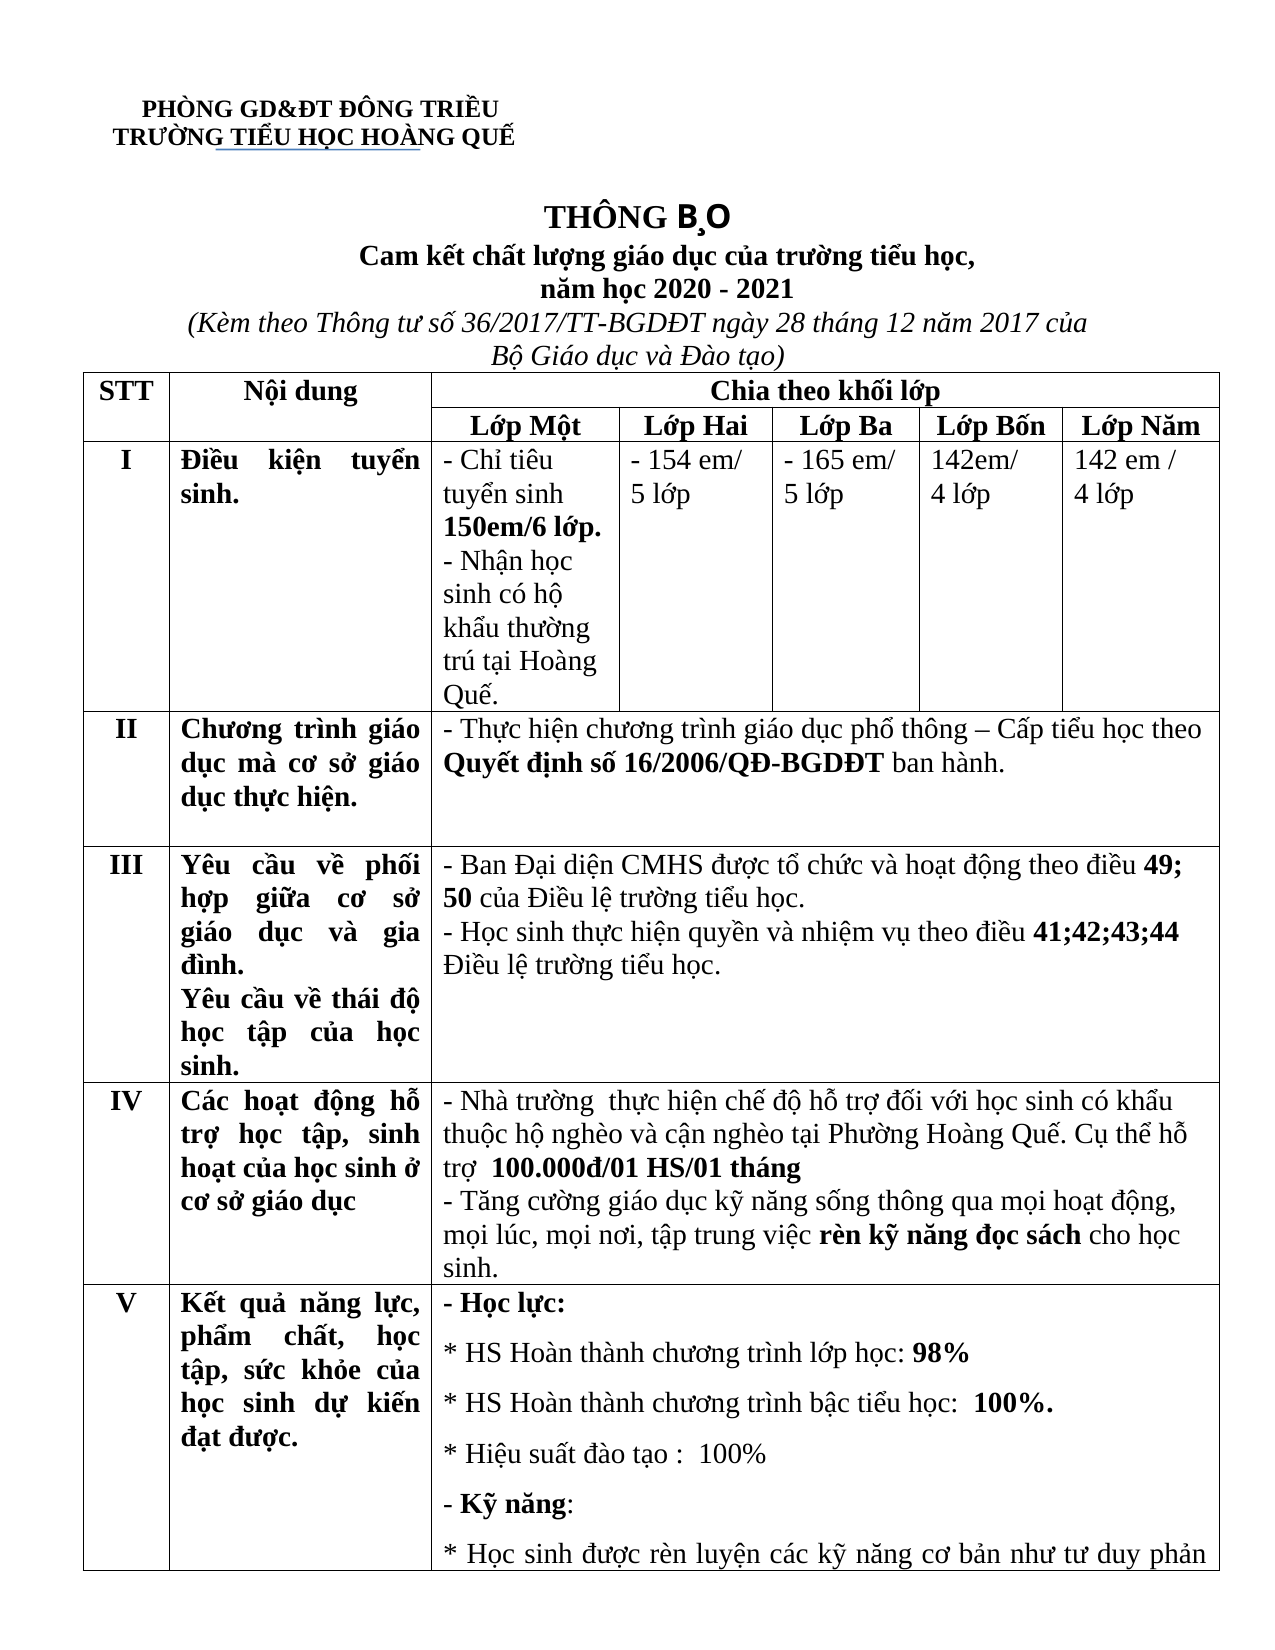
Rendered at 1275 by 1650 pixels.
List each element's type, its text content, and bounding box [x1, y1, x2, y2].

table_cell Lớp Một [432, 408, 619, 441]
text TRƯỜNG TIỂU HỌC HOÀNG QUẾ [112, 122, 1162, 151]
table_cell Lớp Hai [620, 408, 772, 441]
table_cell - Ban Đại diện CMHS được tổ chức và hoạt động theo điều 49; 50 của Điều lệ trường tiểu học. - Học sinh thực hiện quyền và nhiệm vụ theo điều 41;42;43;44 Điều lệ trường tiểu học. [432, 847, 1219, 1082]
table_cell III [84, 847, 169, 1082]
text Bộ Giáo dục và Đào tạo) [112, 338, 1162, 372]
table_cell IV [84, 1083, 169, 1284]
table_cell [170, 1285, 431, 1570]
table_cell - Thực hiện chương trình giáo dục phổ thông – Cấp tiểu học theo Quyết định số 16/2006/QĐ-BGDĐT ban hành. [432, 712, 1219, 846]
table_cell Yêu cầu về phối hợp giữa cơ sở giáo dục và gia đình. Yêu cầu về thái độ học tập của học sinh. [170, 847, 431, 1082]
text PHÒNG GD&ĐT ĐÔNG TRIỀU [112, 94, 1162, 122]
table_cell Chương trình giáo dục mà cơ sở giáo dục thực hiện. [170, 712, 431, 846]
table_cell Điều kiện tuyển sinh. [170, 442, 431, 711]
table_cell Lớp Ba [773, 408, 919, 441]
table_cell - 165 em/ 5 lớp [773, 442, 919, 711]
table_cell - 154 em/ 5 lớp [620, 442, 772, 711]
text (Kèm theo Thông tư số 36/2017/TT-BGDĐT ngày 28 tháng 12 năm 2017 của [112, 305, 1162, 338]
table_cell 142em/ 4 lớp [920, 442, 1062, 711]
table_cell Lớp Bốn [920, 408, 1062, 441]
table_cell - Nhà trường thực hiện chế độ hỗ trợ đối với học sinh có khẩu thuộc hộ nghèo và cận nghèo tại Phường Hoàng Quế. Cụ thể hỗ trợ 100.000đ/01 HS/01 tháng - Tăng cường giáo dục kỹ năng sống thông qua mọi hoạt động, mọi lúc, mọi nơi, tập trung việc rèn kỹ năng đọc sách cho học sinh. [432, 1083, 1219, 1284]
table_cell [432, 1285, 1219, 1570]
text THÔNG B¸O [112, 192, 1162, 238]
table_cell Các hoạt động hỗ trợ học tập, sinh hoạt của học sinh ở cơ sở giáo dục [170, 1083, 431, 1284]
table_cell 142 em / 4 lớp [1063, 442, 1219, 711]
text Cam kết chất lượng giáo dục của trường tiểu học, [112, 238, 1162, 271]
table_cell II [84, 712, 169, 846]
table_cell - Chỉ tiêu tuyển sinh 150em/6 lớp. - Nhận học sinh có hộ khẩu thường trú tại Hoàng Quế. [432, 442, 619, 711]
text năm học 2020 - 2021 [112, 271, 1162, 305]
table_header Chia theo khối lớp [432, 373, 1219, 407]
table_cell V [84, 1285, 169, 1570]
table_header Nội dung [170, 373, 431, 441]
table_cell I [84, 442, 169, 711]
table_cell Lớp Năm [1063, 408, 1219, 441]
table_header STT [84, 373, 169, 441]
